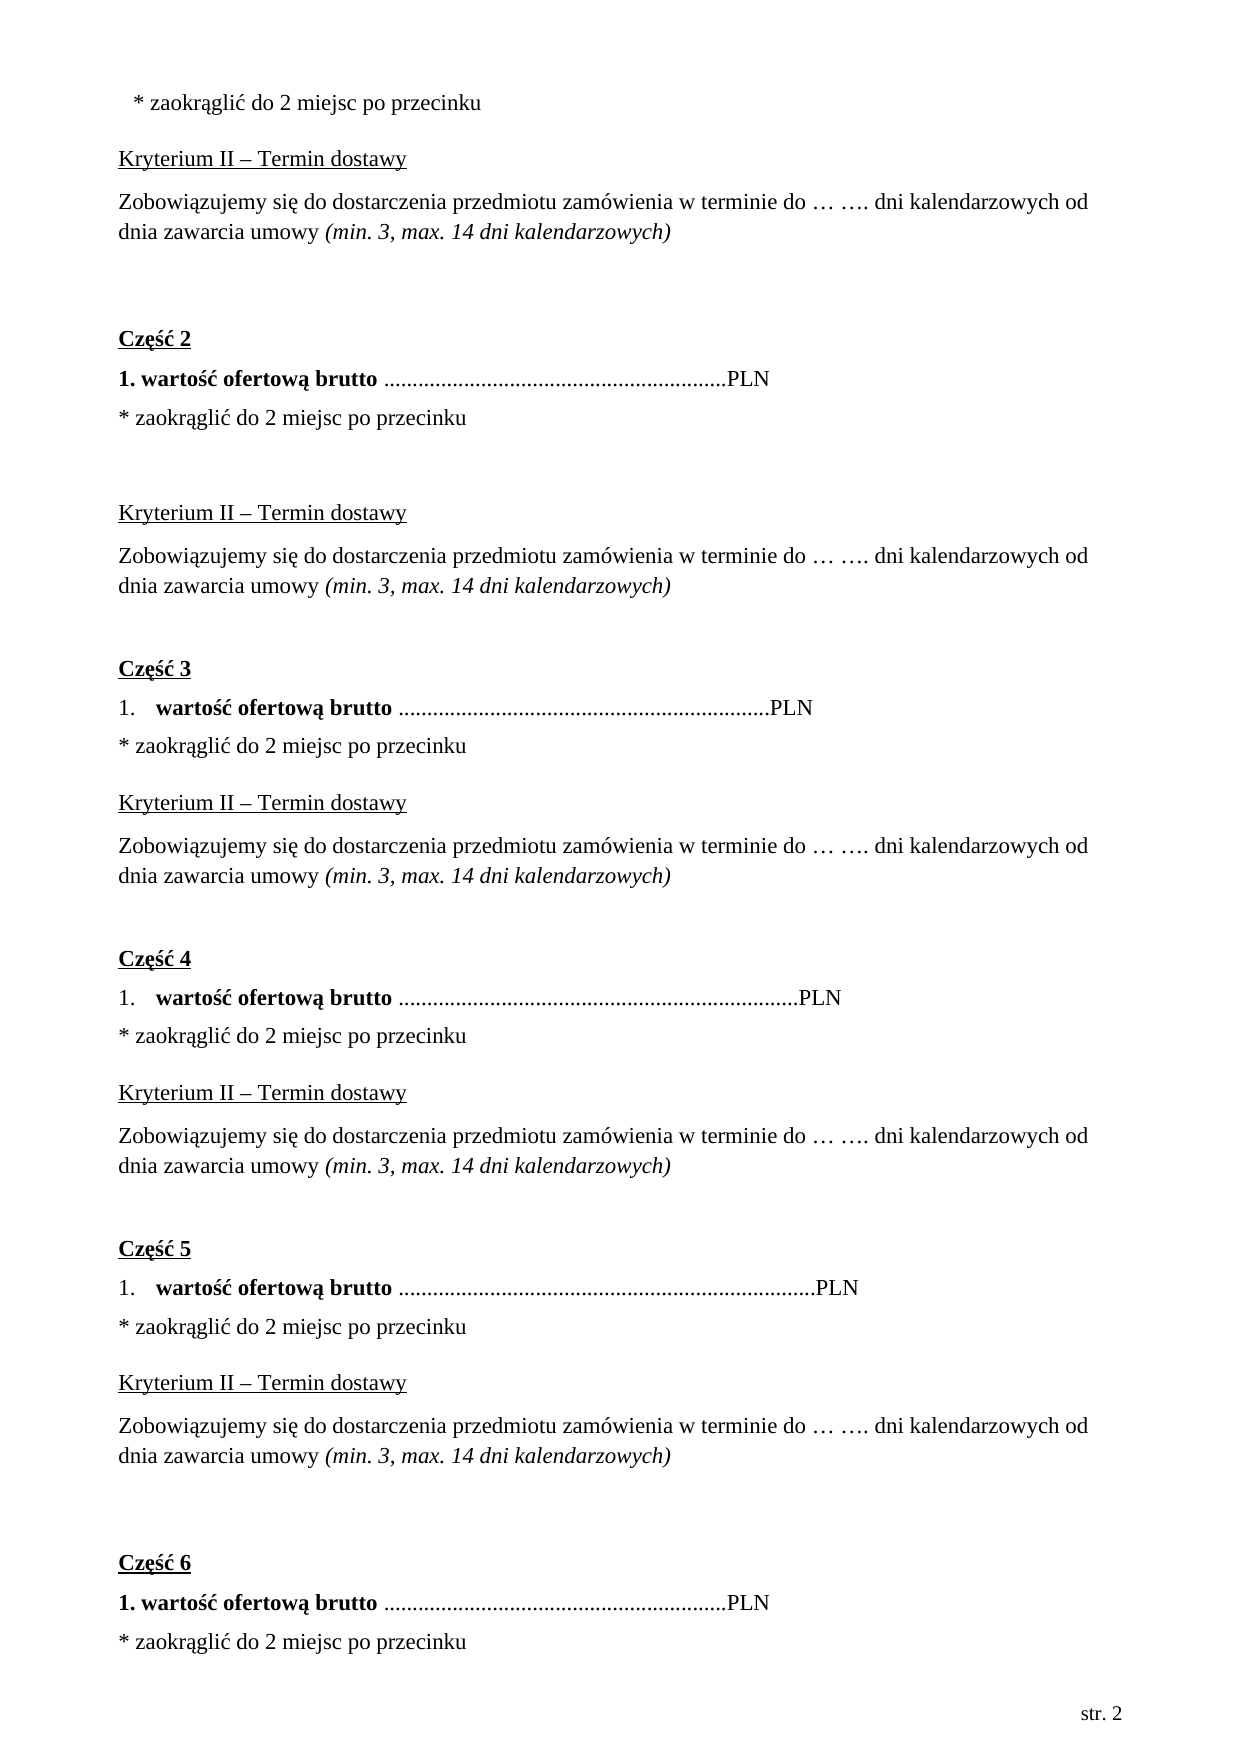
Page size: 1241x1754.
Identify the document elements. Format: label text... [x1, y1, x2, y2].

text Część 3 [118, 655, 1122, 681]
list wartość ofertową brutto ......................................................................PLN [118, 984, 1122, 1010]
text Część 2 1. wartość ofertową brutto ............................................................PLN * zaokrąglić do 2 miejsc po przecinku [118, 325, 1122, 431]
text * zaokrąglić do 2 miejsc po przecinku [133, 89, 1122, 115]
text Część 5 [118, 1235, 1122, 1261]
list wartość ofertową brutto .................................................................PLN [118, 694, 1122, 720]
text Kryterium II – Termin dostawy [118, 499, 1122, 525]
list wartość ofertową brutto .........................................................................PLN [118, 1274, 1122, 1300]
text Część 6 1. wartość ofertową brutto ............................................................PLN * zaokrąglić do 2 miejsc po przecinku [118, 1549, 1122, 1655]
text Kryterium II – Termin dostawy [118, 145, 1122, 172]
text Kryterium II – Termin dostawy [118, 1369, 1122, 1396]
text Kryterium II – Termin dostawy [118, 789, 1122, 815]
text * zaokrąglić do 2 miejsc po przecinku [118, 1023, 1122, 1049]
text Kryterium II – Termin dostawy [118, 1079, 1122, 1106]
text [118, 1412, 1122, 1468]
text Część 4 [118, 945, 1122, 971]
text * zaokrąglić do 2 miejsc po przecinku [118, 1313, 1122, 1339]
text * zaokrąglić do 2 miejsc po przecinku [118, 732, 1122, 759]
